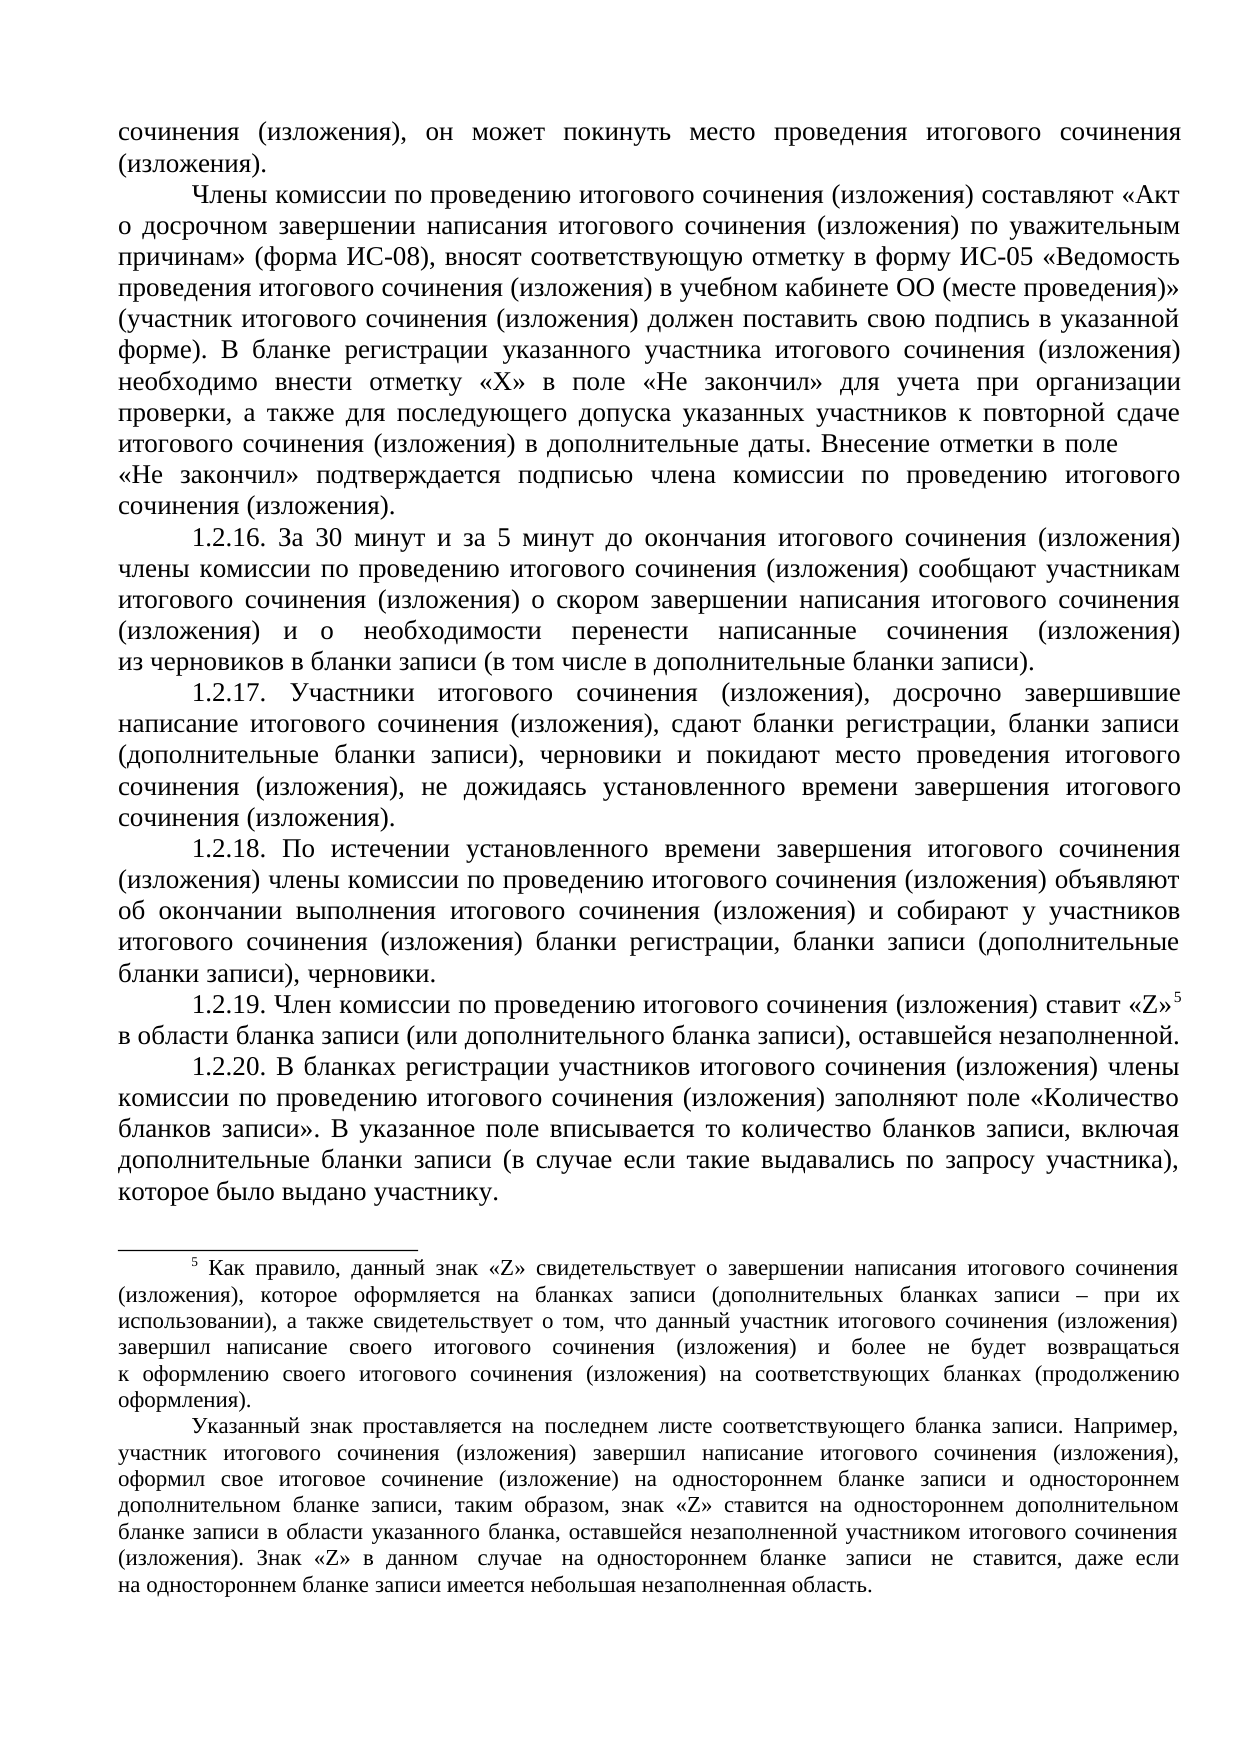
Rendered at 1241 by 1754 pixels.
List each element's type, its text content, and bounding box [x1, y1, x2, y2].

list Член комиссии по проведению итогового сочинения (изложения) ставит «Z»5 в области бланка записи (или дополнительного бланка записи), оставшейся незаполненной. [118, 988, 1181, 1050]
list По истечении установленного времени завершения итогового сочинения (изложения) члены комиссии по проведению итогового сочинения (изложения) объявляют об окончании выполнения итогового сочинения (изложения) и собирают у участников итогового сочинения (изложения) бланки регистрации, бланки записи (дополнительные бланки записи), черновики. [118, 832, 1181, 988]
text Указанный знак проставляется на последнем листе соответствующего бланка записи. Например, участник итогового сочинения (изложения) завершил написание итогового сочинения (изложения), оформил свое итоговое сочинение (изложение) на одностороннем бланке записи и одностороннем дополнительном бланке записи, таким образом, знак «Z» ставится на одностороннем дополнительном бланке записи в области указанного бланка, оставшейся незаполненной участником итогового сочинения (изложения). Знак «Z» в данном случае на одностороннем бланке записи не ставится, даже если на одностороннем бланке записи имеется небольшая незаполненная область. [118, 1412, 1180, 1597]
text Члены комиссии по проведению итогового сочинения (изложения) составляют «Акт о досрочном завершении написания итогового сочинения (изложения) по уважительным причинам» (форма ИС-08), вносят соответствующую отметку в форму ИС-05 «Ведомость проведения итогового сочинения (изложения) в учебном кабинете ОО (месте проведения)» (участник итогового сочинения (изложения) должен поставить свою подпись в указанной форме). В бланке регистрации указанного участника итогового сочинения (изложения) необходимо внести отметку «Х» в поле «Не закончил» для учета при организации проверки, а также для последующего допуска указанных участников к повторной сдаче итогового сочинения (изложения) в дополнительные даты. Внесение отметки в поле [118, 178, 1181, 458]
text «Не закончил» подтверждается подписью члена комиссии по проведению итогового сочинения (изложения). [118, 458, 1180, 520]
list Участники итогового сочинения (изложения), досрочно завершившие написание итогового сочинения (изложения), сдают бланки регистрации, бланки записи (дополнительные бланки записи), черновики и покидают место проведения итогового сочинения (изложения), не дожидаясь установленного времени завершения итогового сочинения (изложения). [118, 676, 1181, 832]
text 5 Как правило, данный знак «Z» свидетельствует о завершении написания итогового сочинения (изложения), которое оформляется на бланках записи (дополнительных бланках записи – при их использовании), а также свидетельствует о том, что данный участник итогового сочинения (изложения) завершил написание своего итогового сочинения (изложения) и более не будет возвращаться к оформлению своего итогового сочинения (изложения) на соответствующих бланках (продолжению оформления). [118, 1254, 1179, 1412]
text сочинения (изложения), он может покинуть место проведения итогового сочинения (изложения). [118, 116, 1181, 178]
list В бланках регистрации участников итогового сочинения (изложения) члены комиссии по проведению итогового сочинения (изложения) заполняют поле «Количество бланков записи». В указанное поле вписывается то количество бланков записи, включая дополнительные бланки записи (в случае если такие выдавались по запросу участника), которое было выдано участнику. [118, 1050, 1181, 1206]
list За 30 минут и за 5 минут до окончания итогового сочинения (изложения) члены комиссии по проведению итогового сочинения (изложения) сообщают участникам итогового сочинения (изложения) о скором завершении написания итогового сочинения (изложения) и о необходимости перенести написанные сочинения (изложения) из черновиков в бланки записи (в том числе в дополнительные бланки записи). [118, 521, 1182, 676]
